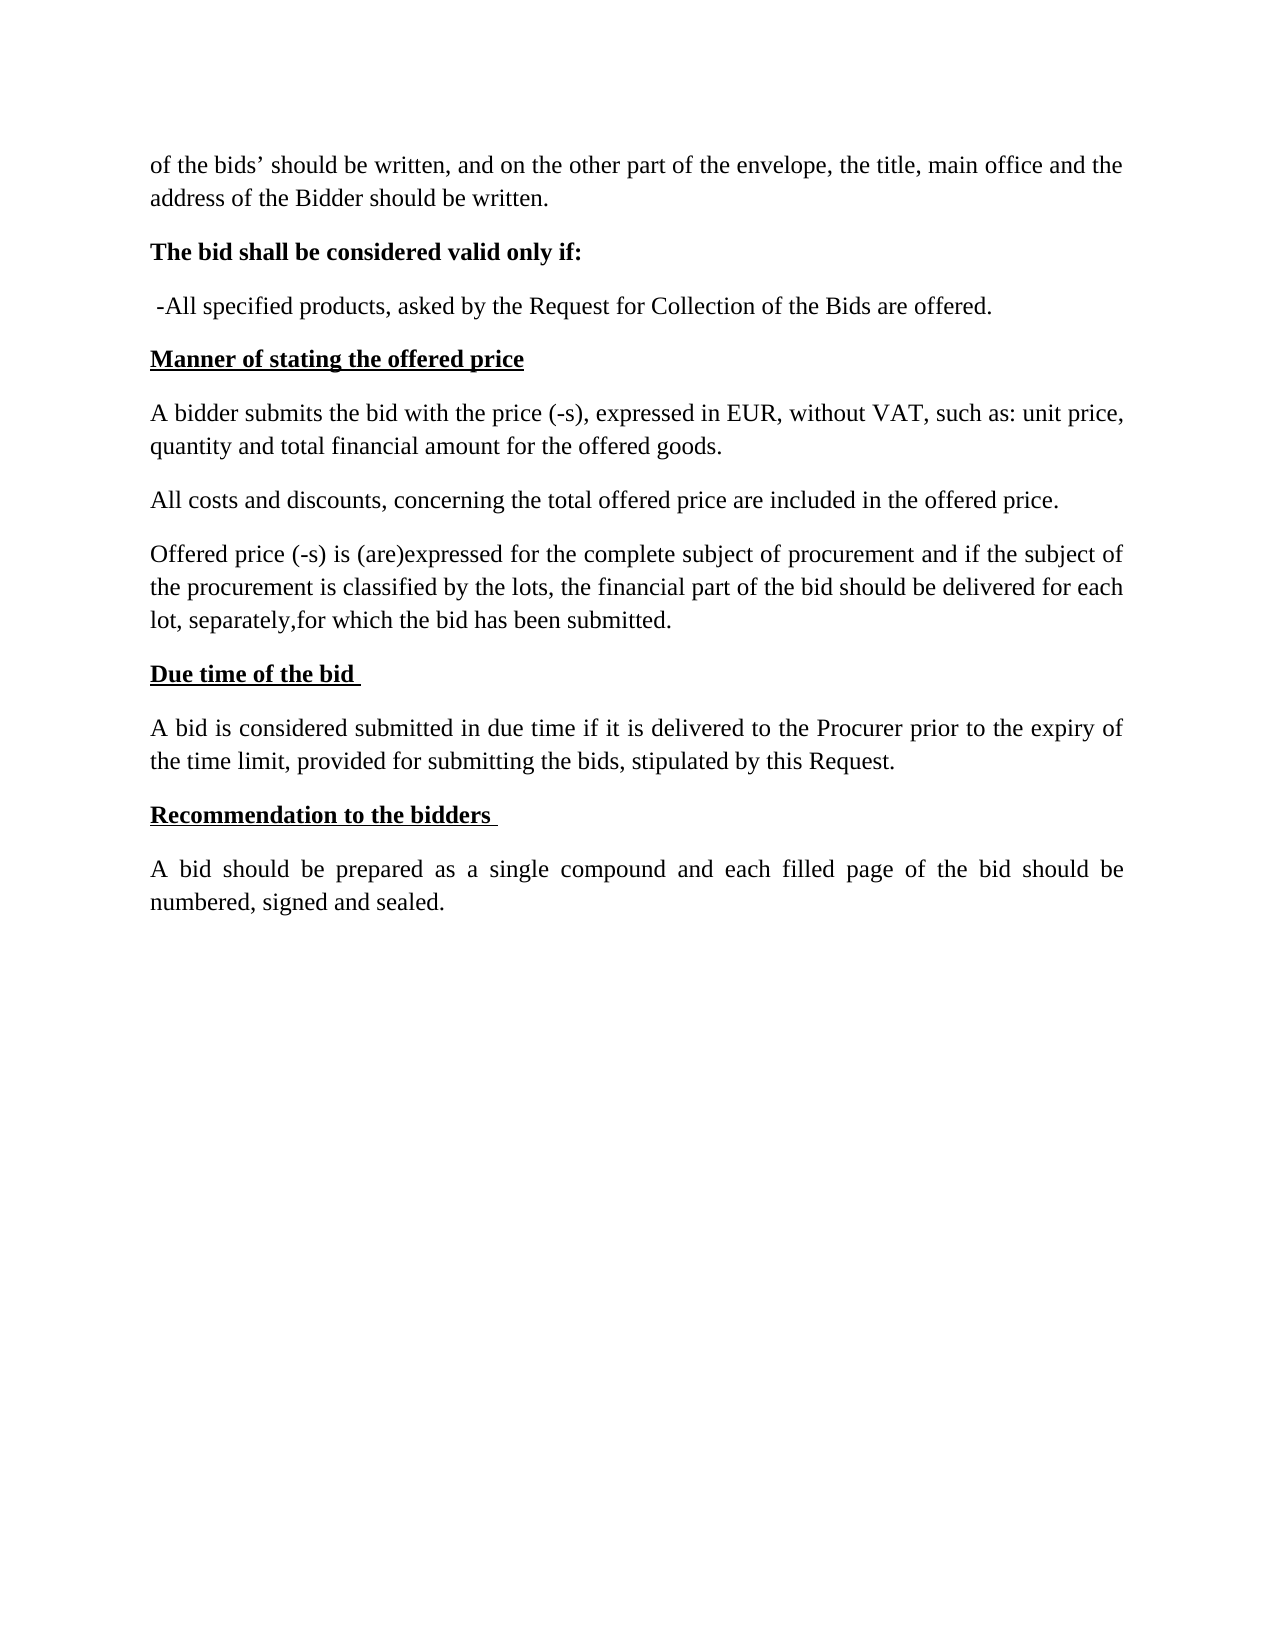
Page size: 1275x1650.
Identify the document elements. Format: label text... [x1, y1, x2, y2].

text A bid should be prepared as a single compound and each filled page of the bid should be numbered, signed and sealed. [150, 854, 1125, 915]
text Recommendation to the bidders [150, 800, 1125, 828]
text All costs and discounts, concerning the total offered price are included in the offered price. [150, 485, 1125, 514]
text Manner of stating the offered price [150, 344, 1125, 373]
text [150, 150, 1125, 212]
text A bidder submits the bid with the price (-s), expressed in EUR, without VAT, such as: unit price, quantity and total financial amount for the offered goods. [150, 398, 1125, 460]
text -All specified products, asked by the Request for Collection of the Bids are offered. [150, 291, 1125, 319]
text A bid is considered submitted in due time if it is delivered to the Procurer prior to the expiry of the time limit, provided for submitting the bids, stipulated by this Request. [150, 713, 1125, 775]
text Due time of the bid [150, 659, 1125, 688]
text Offered price (-s) is (are)expressed for the complete subject of procurement and if the subject of the procurement is classified by the lots, the financial part of the bid should be delivered for each lot, separately,for which the bid has been submitted. [150, 539, 1125, 634]
text The bid shall be considered valid only if: [150, 237, 1125, 266]
